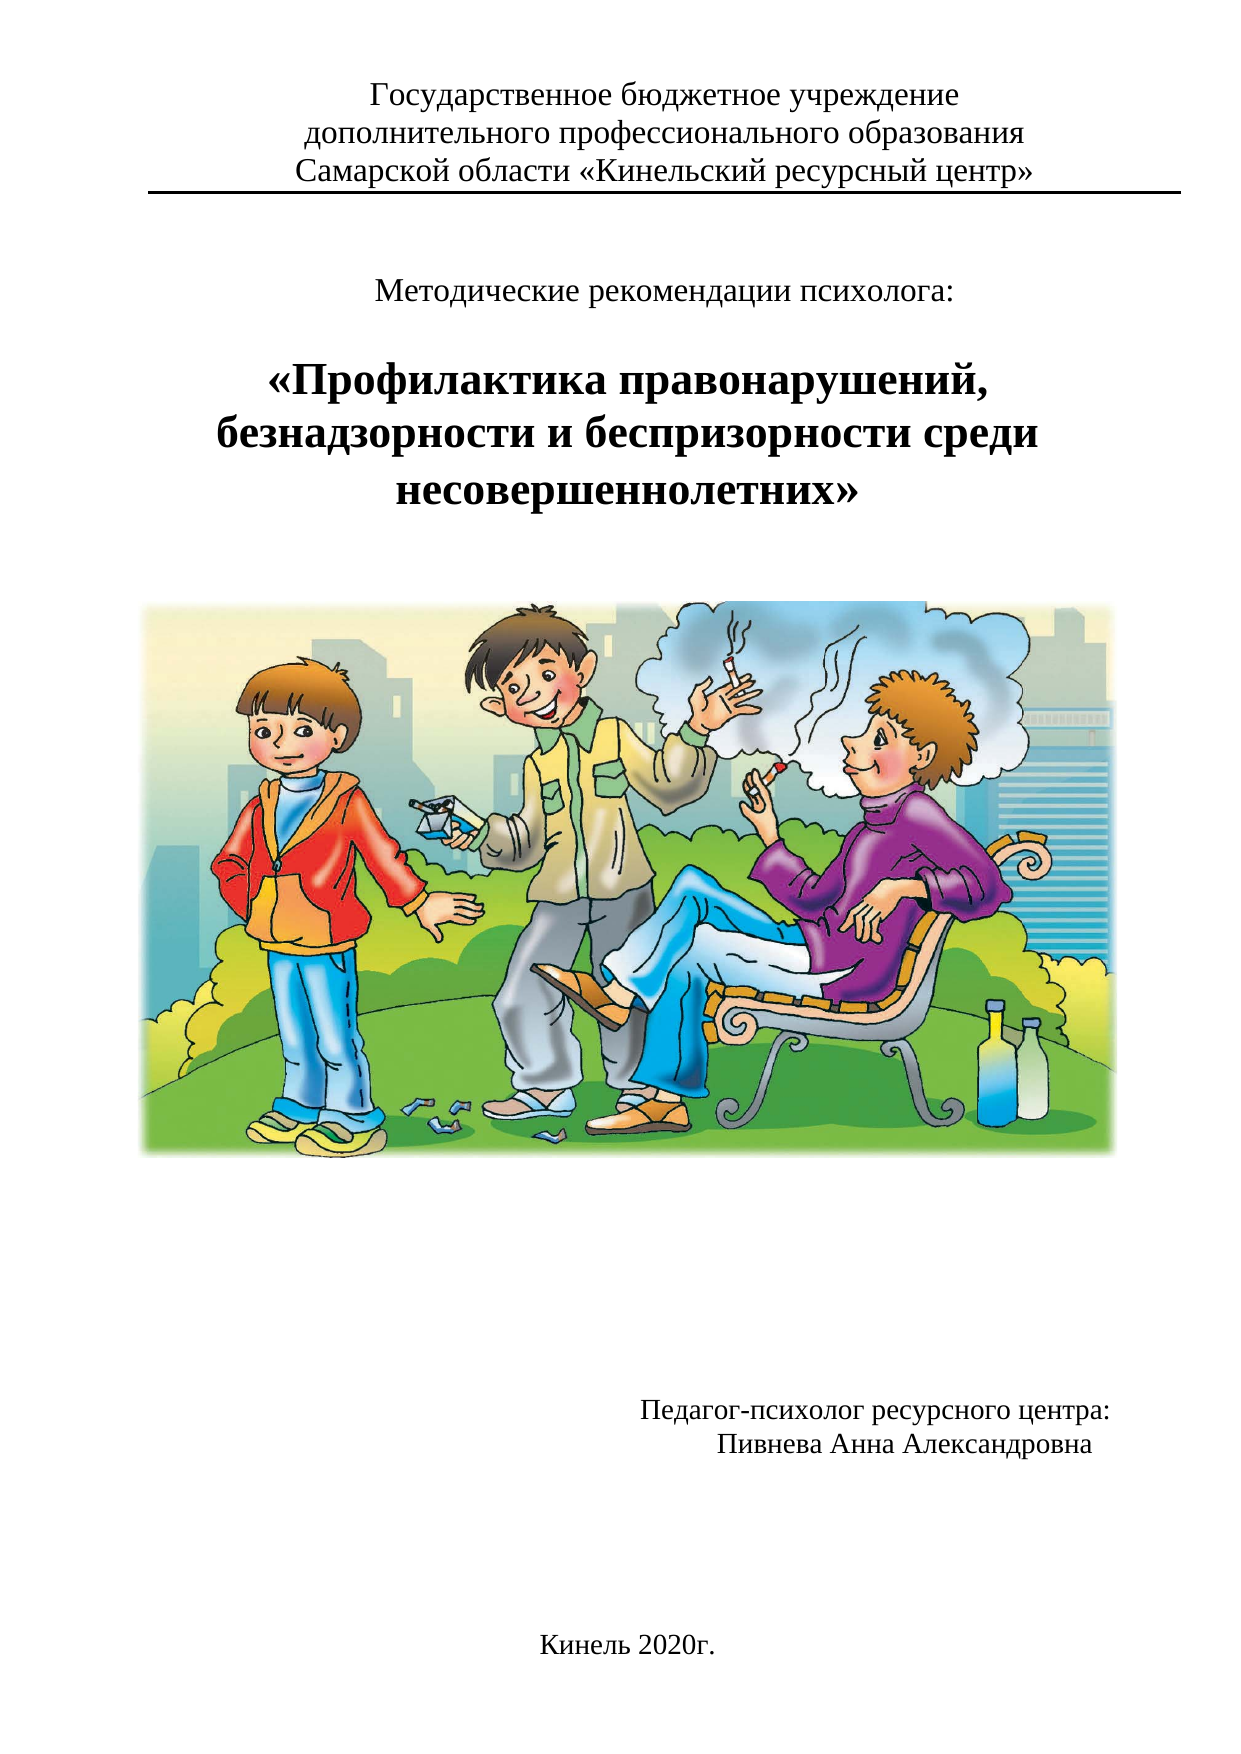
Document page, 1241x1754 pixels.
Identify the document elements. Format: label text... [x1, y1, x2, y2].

picture [137, 601, 1118, 1158]
text дополнительного профессионального образования [148, 112, 1181, 151]
text безнадзорности и беспризорности среди несовершеннолетних» [74, 405, 1181, 515]
text Самарской области «Кинельский ресурсный центр» [148, 151, 1181, 191]
text Пивнева Анна Александровна [74, 1426, 1181, 1459]
text Педагог-психолог ресурсного центра: [74, 1392, 1181, 1426]
text Государственное бюджетное учреждение [148, 74, 1181, 112]
text Кинель 2020г. [74, 1627, 1181, 1661]
text «Профилактика правонарушений, [74, 347, 1181, 405]
text Методические рекомендации психолога: [148, 271, 1181, 309]
